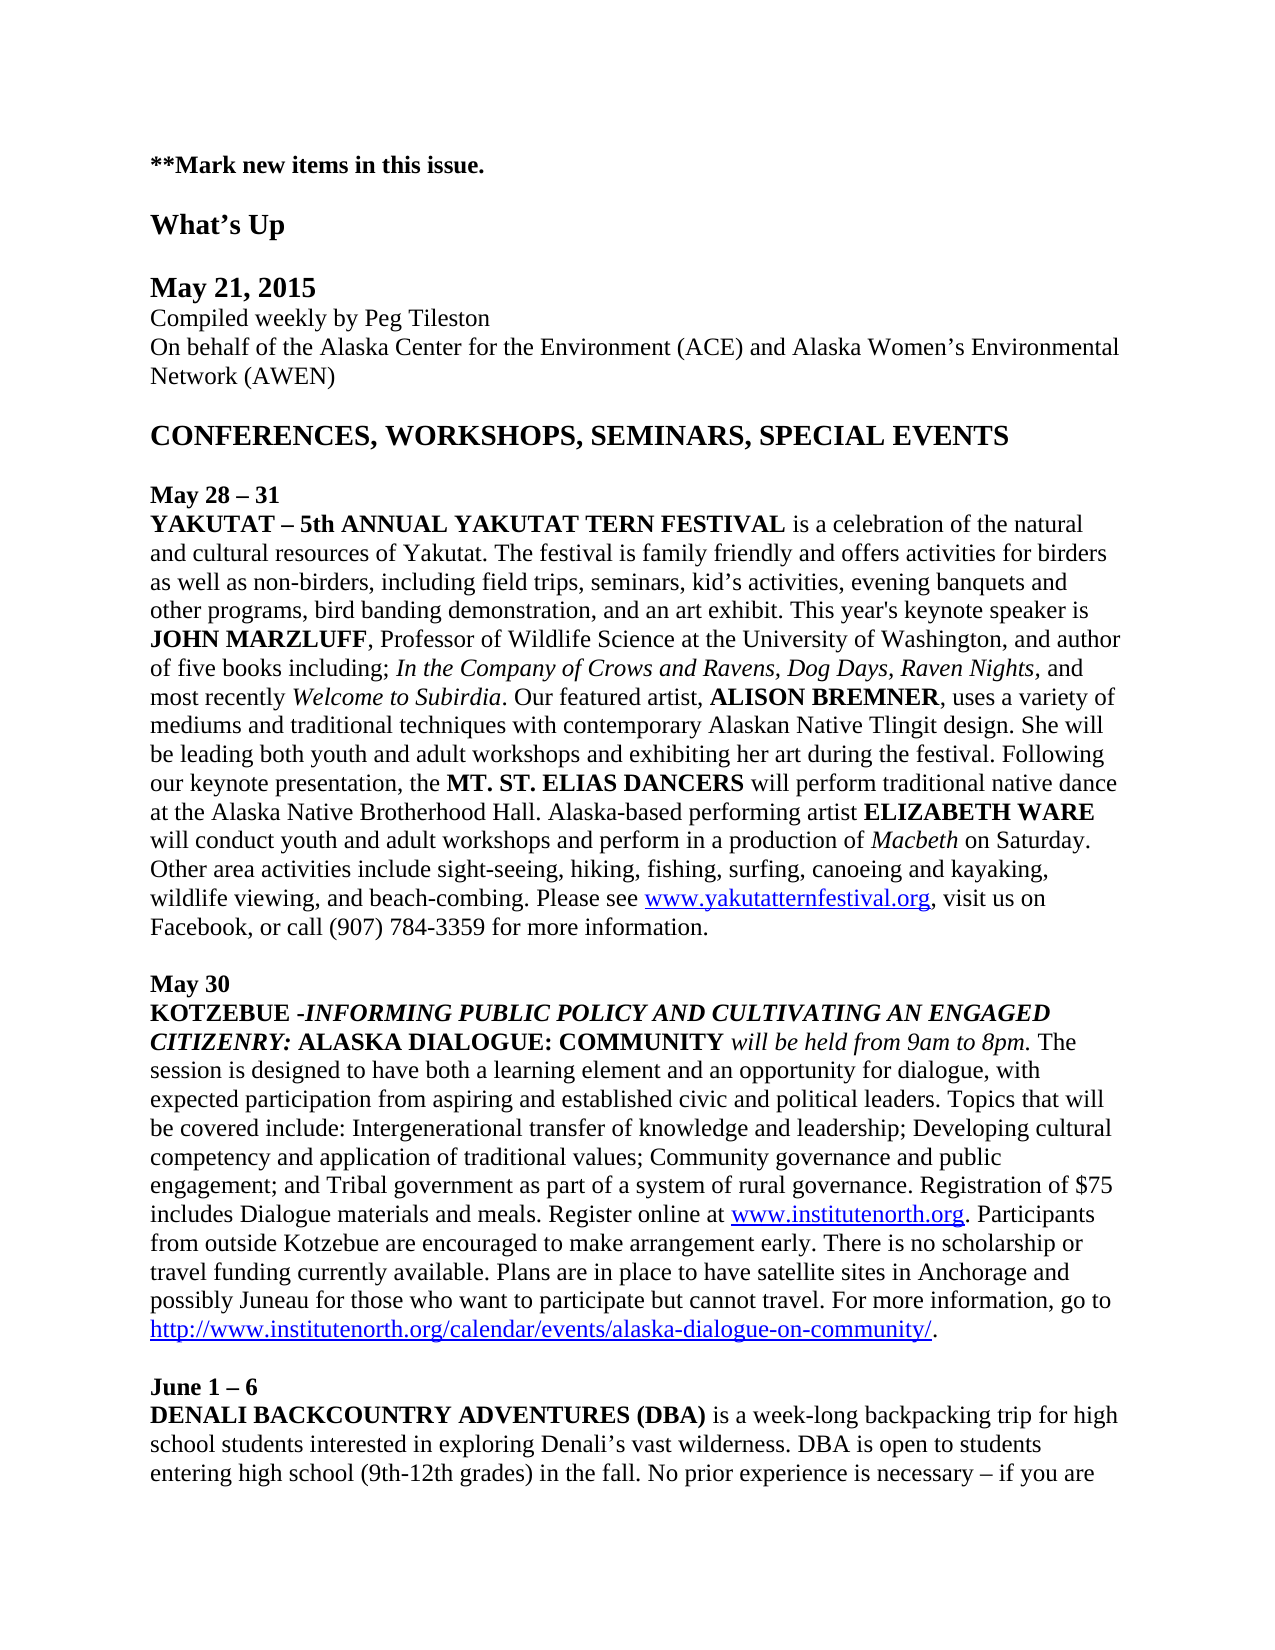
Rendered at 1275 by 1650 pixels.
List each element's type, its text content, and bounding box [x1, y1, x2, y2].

text June 1 – 6 [150, 1372, 1125, 1401]
text YAKUTAT – 5th ANNUAL YAKUTAT TERN FESTIVAL is a celebration of the natural and cultural resources of Yakutat. The festival is family friendly and offers activities for birders as well as non-birders, including field trips, seminars, kid’s activities, evening banquets and other programs, bird banding demonstration, and an art exhibit. This year's keynote speaker is JOHN MARZLUFF, Professor of Wildlife Science at the University of Washington, and author of five books including; In the Company of Crows and Ravens, Dog Days, Raven Nights, and most recently Welcome to Subirdia. Our featured artist, ALISON BREMNER, uses a variety of mediums and traditional techniques with contemporary Alaskan Native Tlingit design. She will be leading both youth and adult workshops and exhibiting her art during the festival. Following our keynote presentation, the MT. ST. ELIAS DANCERS will perform traditional native dance at the Alaska Native Brotherhood Hall. Alaska-based performing artist ELIZABETH WARE will conduct youth and adult workshops and perform in a production of Macbeth on Saturday. Other area activities include sight-seeing, hiking, fishing, surfing, canoeing and kayaking, wildlife viewing, and beach-combing. Please see www.yakutatternfestival.org, visit us on Facebook, or call (907) 784-3359 for more information. [150, 509, 1125, 941]
text May 21, 2015 [150, 270, 1125, 303]
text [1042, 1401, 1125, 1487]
text May 28 – 31 [150, 481, 1125, 509]
text Compiled weekly by Peg Tileston [150, 303, 1125, 332]
text On behalf of the Alaska Center for the Environment (ACE) and Alaska Women’s Environmental Network (AWEN) [150, 332, 1125, 389]
text KOTZEBUE -INFORMING PUBLIC POLICY AND CULTIVATING AN ENGAGED CITIZENRY: ALASKA DIALOGUE: COMMUNITY will be held from 9am to 8pm. The session is designed to have both a learning element and an opportunity for dialogue, with expected participation from aspiring and established civic and political leaders. Topics that will be covered include: Intergenerational transfer of knowledge and leadership; Developing cultural competency and application of traditional values; Community governance and public engagement; and Tribal government as part of a system of rural governance. Registration of $75 includes Dialogue materials and meals. Register online at www.institutenorth.org. Participants from outside Kotzebue are encouraged to make arrangement early. There is no scholarship or travel funding currently available. Plans are in place to have satellite sites in Anchorage and possibly Juneau for those who want to participate but cannot travel. For more information, go to http://www.institutenorth.org/calendar/events/alaska-dialogue-on-community/. [150, 998, 1125, 1343]
text What’s Up [150, 207, 1125, 241]
text **Mark new items in this issue. [150, 150, 1125, 179]
text May 30 [150, 969, 1125, 998]
text CONFERENCES, WORKSHOPS, SEMINARS, SPECIAL EVENTS [150, 418, 1125, 452]
